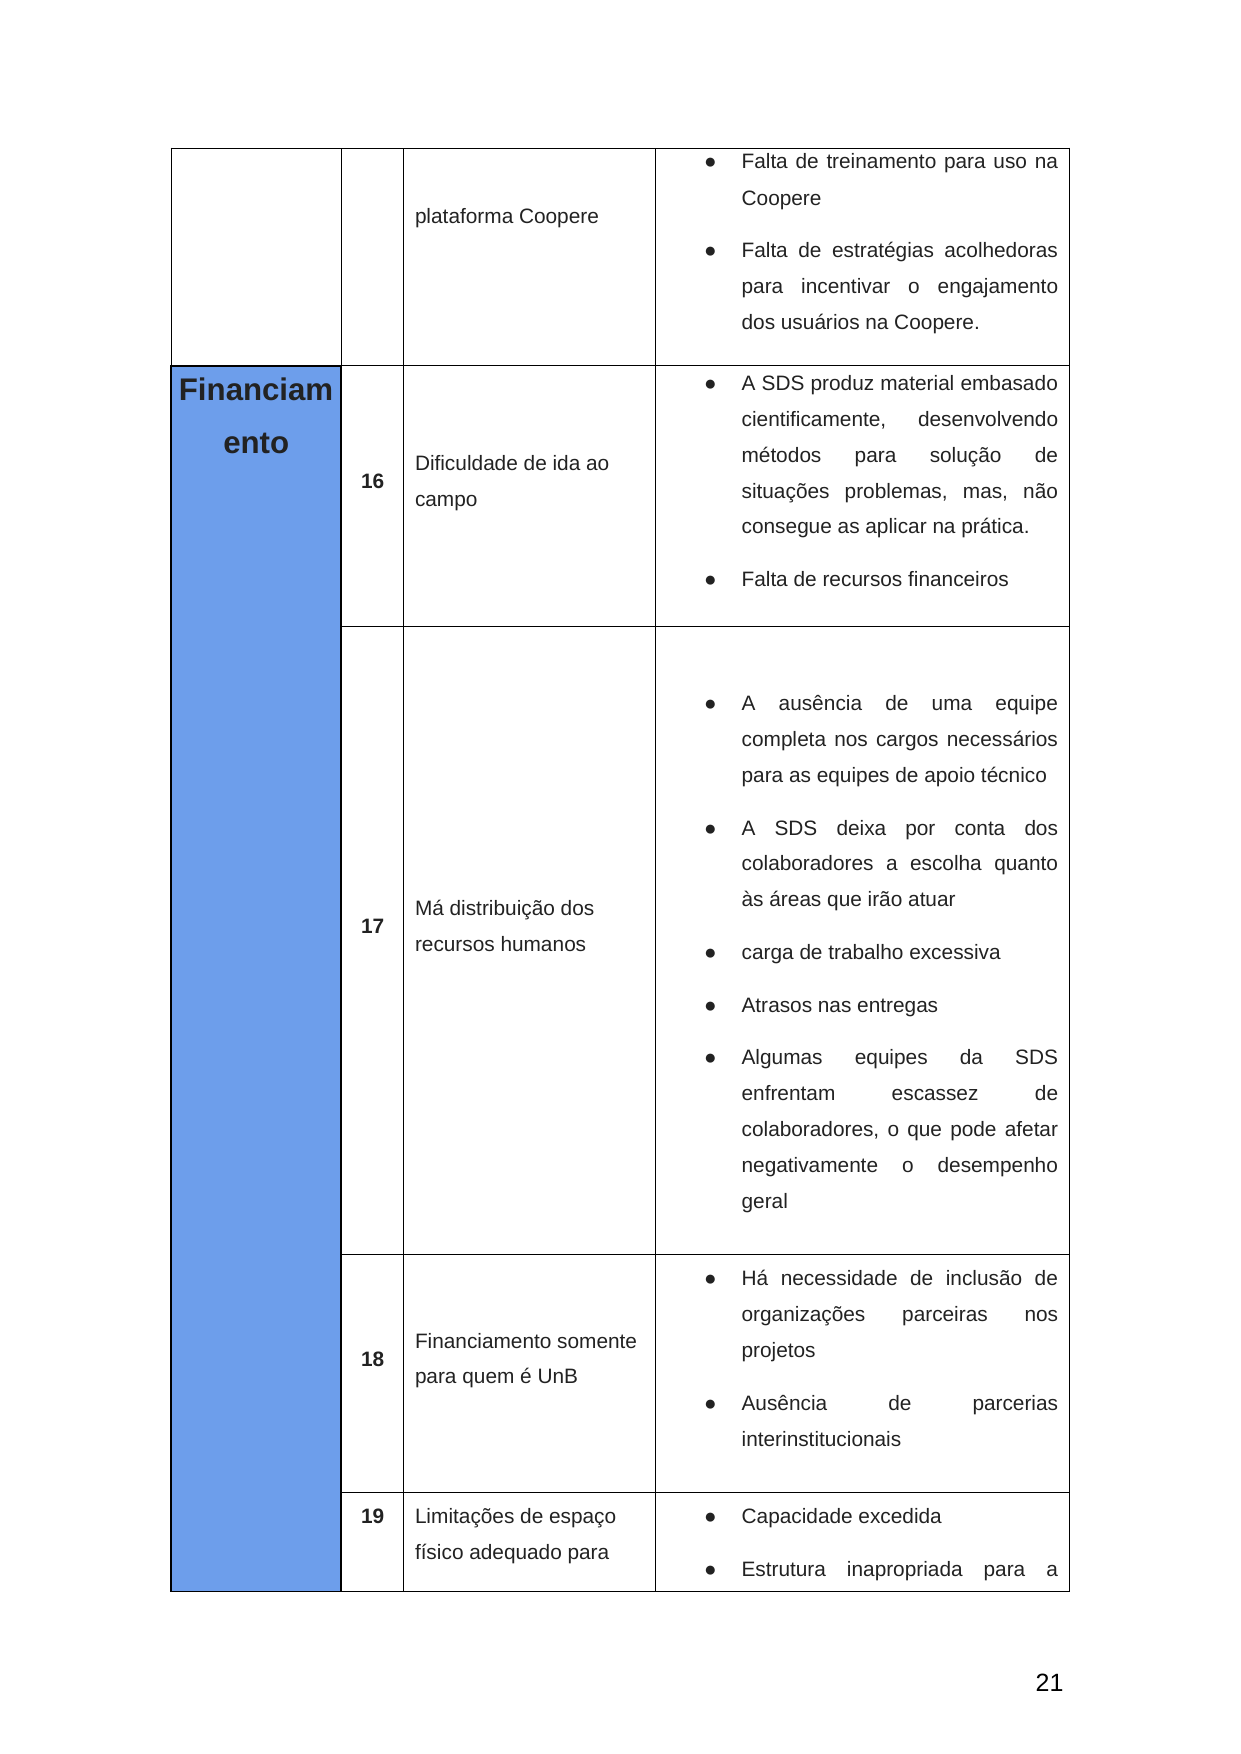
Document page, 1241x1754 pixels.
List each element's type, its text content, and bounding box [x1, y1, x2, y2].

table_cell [656, 1493, 1069, 1591]
table_cell Há necessidade de inclusão de organizações parceiras nos projetos Ausência de parcerias interinstitucionais [656, 1255, 1069, 1492]
table_cell 17 [342, 627, 403, 1254]
table_cell Financiamento [172, 367, 340, 1591]
table_cell Financiamento somente para quem é UnB [404, 1255, 655, 1492]
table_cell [404, 1493, 655, 1591]
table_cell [404, 149, 655, 365]
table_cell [656, 149, 1069, 365]
table_cell 16 [342, 366, 403, 626]
table_cell Dificuldade de ida ao campo [404, 366, 655, 626]
table_cell A SDS produz material embasado cientificamente, desenvolvendo métodos para solução de situações problemas, mas, não consegue as aplicar na prática. Falta de recursos financeiros [656, 366, 1069, 626]
table_cell 18 [342, 1255, 403, 1492]
table_cell 15 [342, 149, 403, 365]
table_cell A ausência de uma equipe completa nos cargos necessários para as equipes de apoio técnico A SDS deixa por conta dos colaboradores a escolha quanto às áreas que irão atuar carga de trabalho excessiva Atrasos nas entregas Algumas equipes da SDS enfrentam escassez de colaboradores, o que pode afetar negativamente o desempenho geral [656, 627, 1069, 1254]
table_cell Má distribuição dos recursos humanos [404, 627, 655, 1254]
table_cell 19 [342, 1493, 403, 1591]
